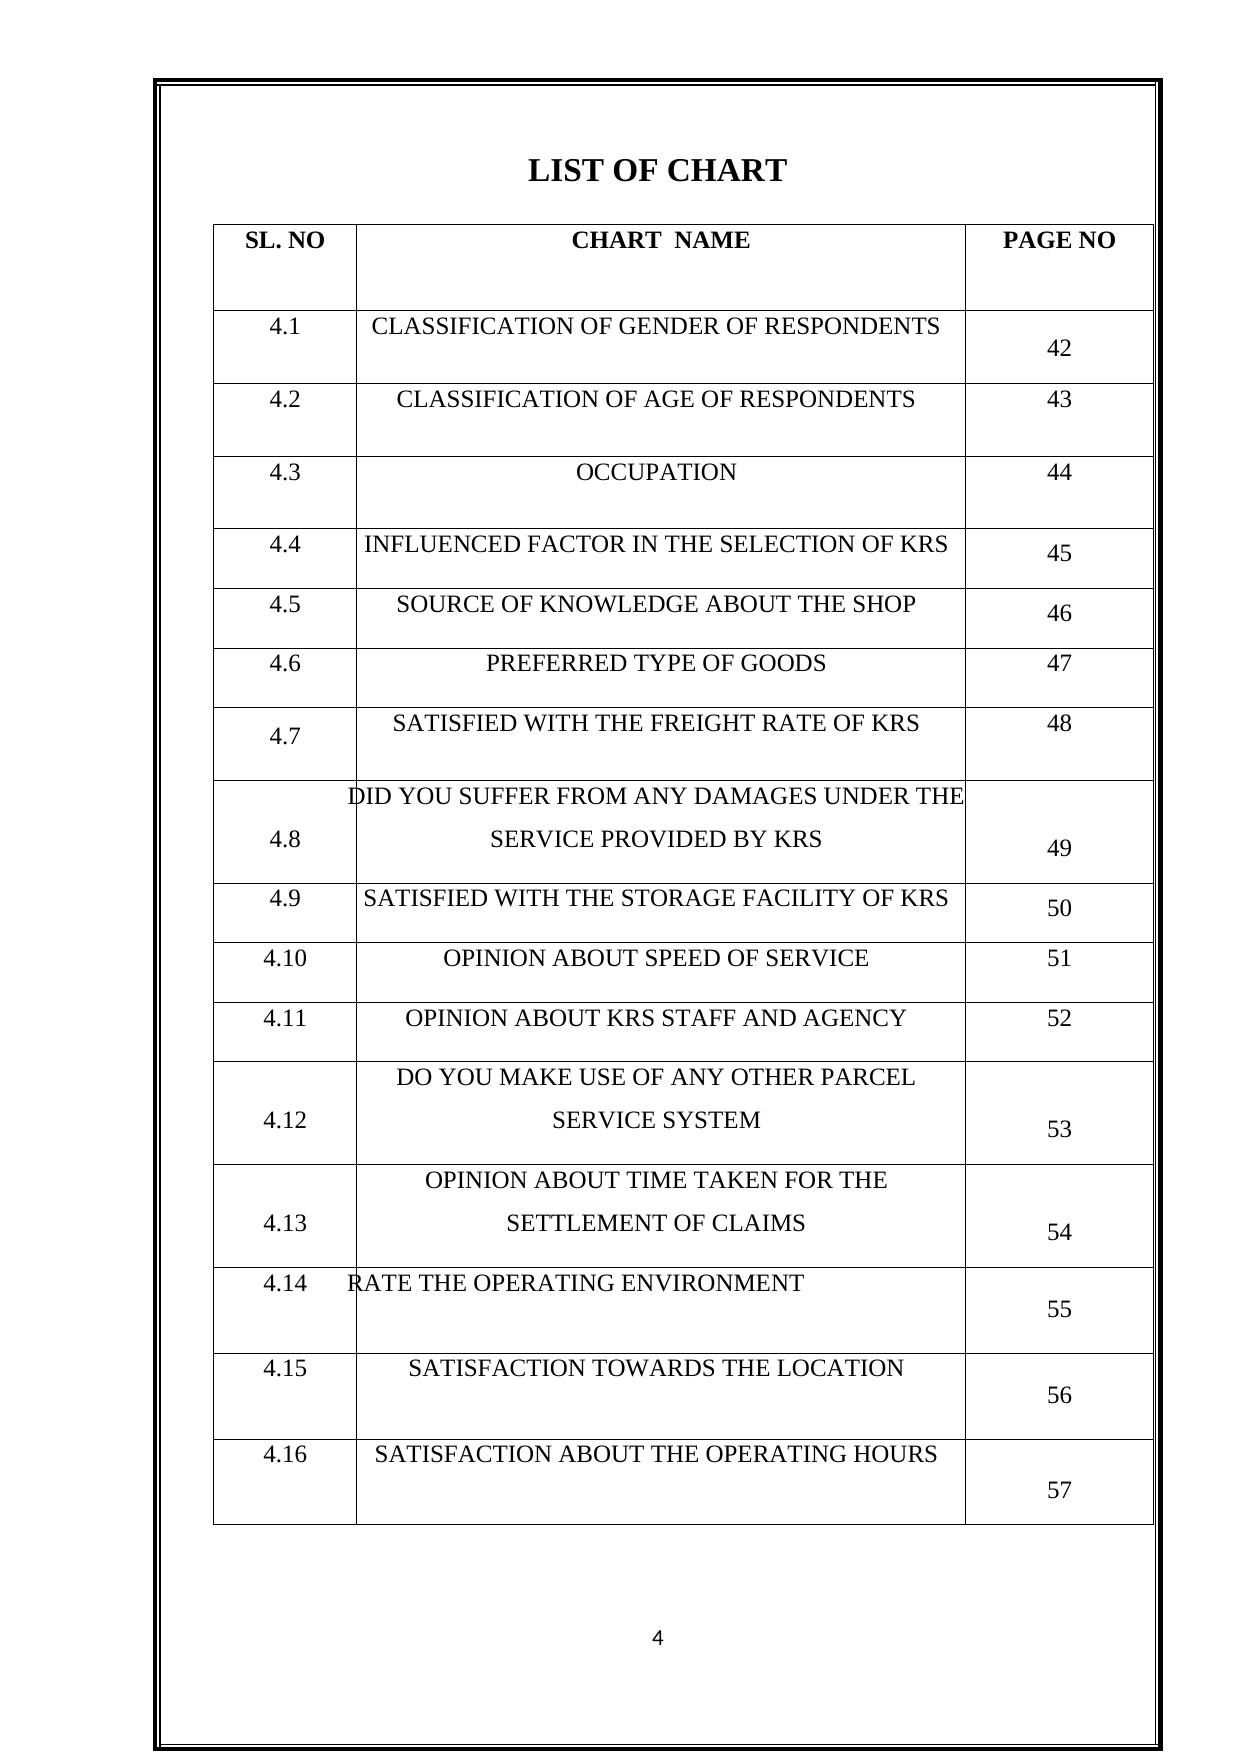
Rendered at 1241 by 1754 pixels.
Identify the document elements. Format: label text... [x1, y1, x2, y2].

table_cell SOURCE OF KNOWLEDGE ABOUT THE SHOP [357, 589, 965, 647]
table_cell 44 [966, 457, 1153, 528]
table_header PAGE NO [966, 225, 1153, 310]
table_cell OPINION ABOUT KRS STAFF AND AGENCY [357, 1003, 965, 1061]
table_cell DO YOU MAKE USE OF ANY OTHER PARCEL SERVICE SYSTEM [357, 1062, 965, 1164]
table_cell 4.1 [214, 311, 356, 383]
table_cell 45 [966, 529, 1153, 588]
table_header SL. NO [214, 225, 356, 310]
text LIST OF CHART [225, 150, 1090, 188]
table_cell INFLUENCED FACTOR IN THE SELECTION OF KRS [357, 529, 965, 588]
table_cell 4.12 [214, 1062, 356, 1164]
table_cell 42 [966, 311, 1153, 383]
table_cell 53 [966, 1062, 1153, 1164]
table_cell 4.10 [214, 943, 356, 1002]
table_cell 4.9 [214, 884, 356, 942]
table_cell DID YOU SUFFER FROM ANY DAMAGES UNDER THE SERVICE PROVIDED BY KRS [357, 781, 965, 882]
table_cell 4.8 [214, 781, 356, 882]
table_cell 4.7 [214, 708, 356, 780]
table_cell OCCUPATION [357, 457, 965, 528]
table_cell SATISFIED WITH THE FREIGHT RATE OF KRS [357, 708, 965, 780]
table_cell OPINION ABOUT TIME TAKEN FOR THE SETTLEMENT OF CLAIMS [357, 1165, 965, 1267]
table_cell 52 [966, 1003, 1153, 1061]
table_cell CLASSIFICATION OF GENDER OF RESPONDENTS [357, 311, 965, 383]
table_cell 55 [966, 1268, 1153, 1352]
table_cell CLASSIFICATION OF AGE OF RESPONDENTS [357, 384, 965, 456]
table_cell 4.11 [214, 1003, 356, 1061]
table_cell SATISFACTION ABOUT THE OPERATING HOURS [357, 1440, 965, 1524]
table_cell 43 [966, 384, 1153, 456]
table_cell 4.5 [214, 589, 356, 647]
table_cell 49 [966, 781, 1153, 882]
table_cell 4.3 [214, 457, 356, 528]
table_cell 50 [966, 884, 1153, 942]
table_cell 54 [966, 1165, 1153, 1267]
table_cell 47 [966, 649, 1153, 707]
table_header CHART NAME [357, 225, 965, 310]
table_cell 46 [966, 589, 1153, 647]
table_cell 51 [966, 943, 1153, 1002]
table_cell RATE THE OPERATING ENVIRONMENT [357, 1268, 965, 1352]
table_cell 4.16 [214, 1440, 356, 1524]
table_cell 4.13 [214, 1165, 356, 1267]
table_cell 4.4 [214, 529, 356, 588]
table_cell 4.6 [214, 649, 356, 707]
table_cell SATISFIED WITH THE STORAGE FACILITY OF KRS [357, 884, 965, 942]
table_cell 4.15 [214, 1354, 356, 1438]
table_cell 56 [966, 1354, 1153, 1438]
table_cell SATISFACTION TOWARDS THE LOCATION [357, 1354, 965, 1438]
table_cell 48 [966, 708, 1153, 780]
table_cell 4.14 [214, 1268, 356, 1352]
table_cell PREFERRED TYPE OF GOODS [357, 649, 965, 707]
table_cell 4.2 [214, 384, 356, 456]
table_cell 57 [966, 1440, 1153, 1524]
table_cell OPINION ABOUT SPEED OF SERVICE [357, 943, 965, 1002]
